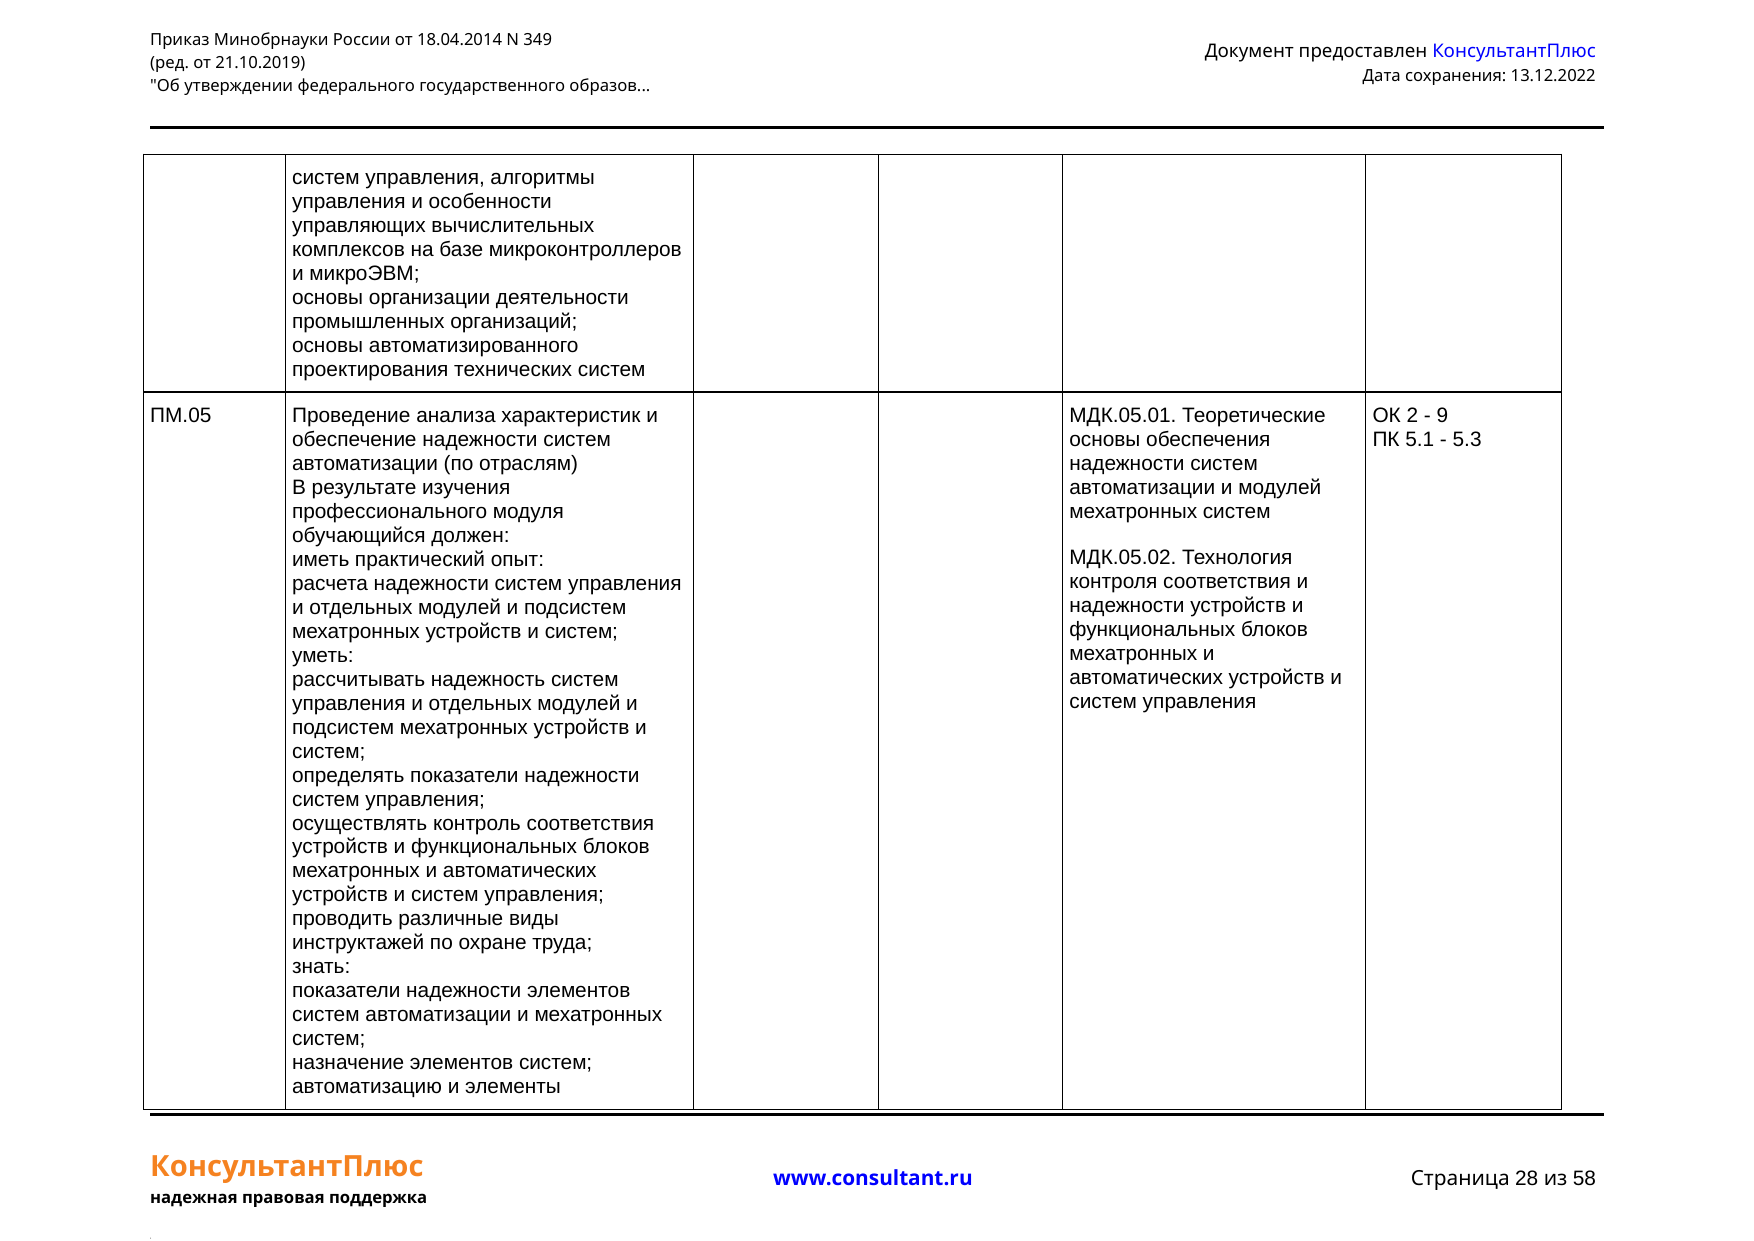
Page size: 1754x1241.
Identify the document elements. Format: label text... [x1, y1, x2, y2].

table_cell [694, 393, 878, 1108]
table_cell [1063, 534, 1365, 1108]
table_cell [879, 393, 1062, 1108]
table_cell Проведение анализа характеристик и обеспечение надежности систем автоматизации (по отраслям) В результате изучения профессионального модуля обучающийся должен: иметь практический опыт: расчета надежности систем управления и отдельных модулей и подсистем мехатронных устройств и систем; уметь: рассчитывать надежность систем управления и отдельных модулей и подсистем мехатронных устройств и систем; определять показатели надежности систем управления; осуществлять контроль соответствия устройств и функциональных блоков мехатронных и автоматических устройств и систем управления; проводить различные виды инструктажей по охране труда; знать: показатели надежности элементов систем автоматизации и мехатронных систем; назначение элементов систем; автоматизацию и элементы мехатронных устройств и систем; нормативно-правовую документацию по охране труда [286, 393, 693, 1108]
table_cell ОК 2 - 9 ПК 5.1 - 5.3 [1366, 393, 1561, 1108]
table_cell ПМ.05 [144, 393, 285, 1108]
table_cell МДК.05.01. Теоретические основы обеспечения надежности систем автоматизации и модулей мехатронных систем [1063, 393, 1365, 533]
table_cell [1063, 155, 1365, 391]
